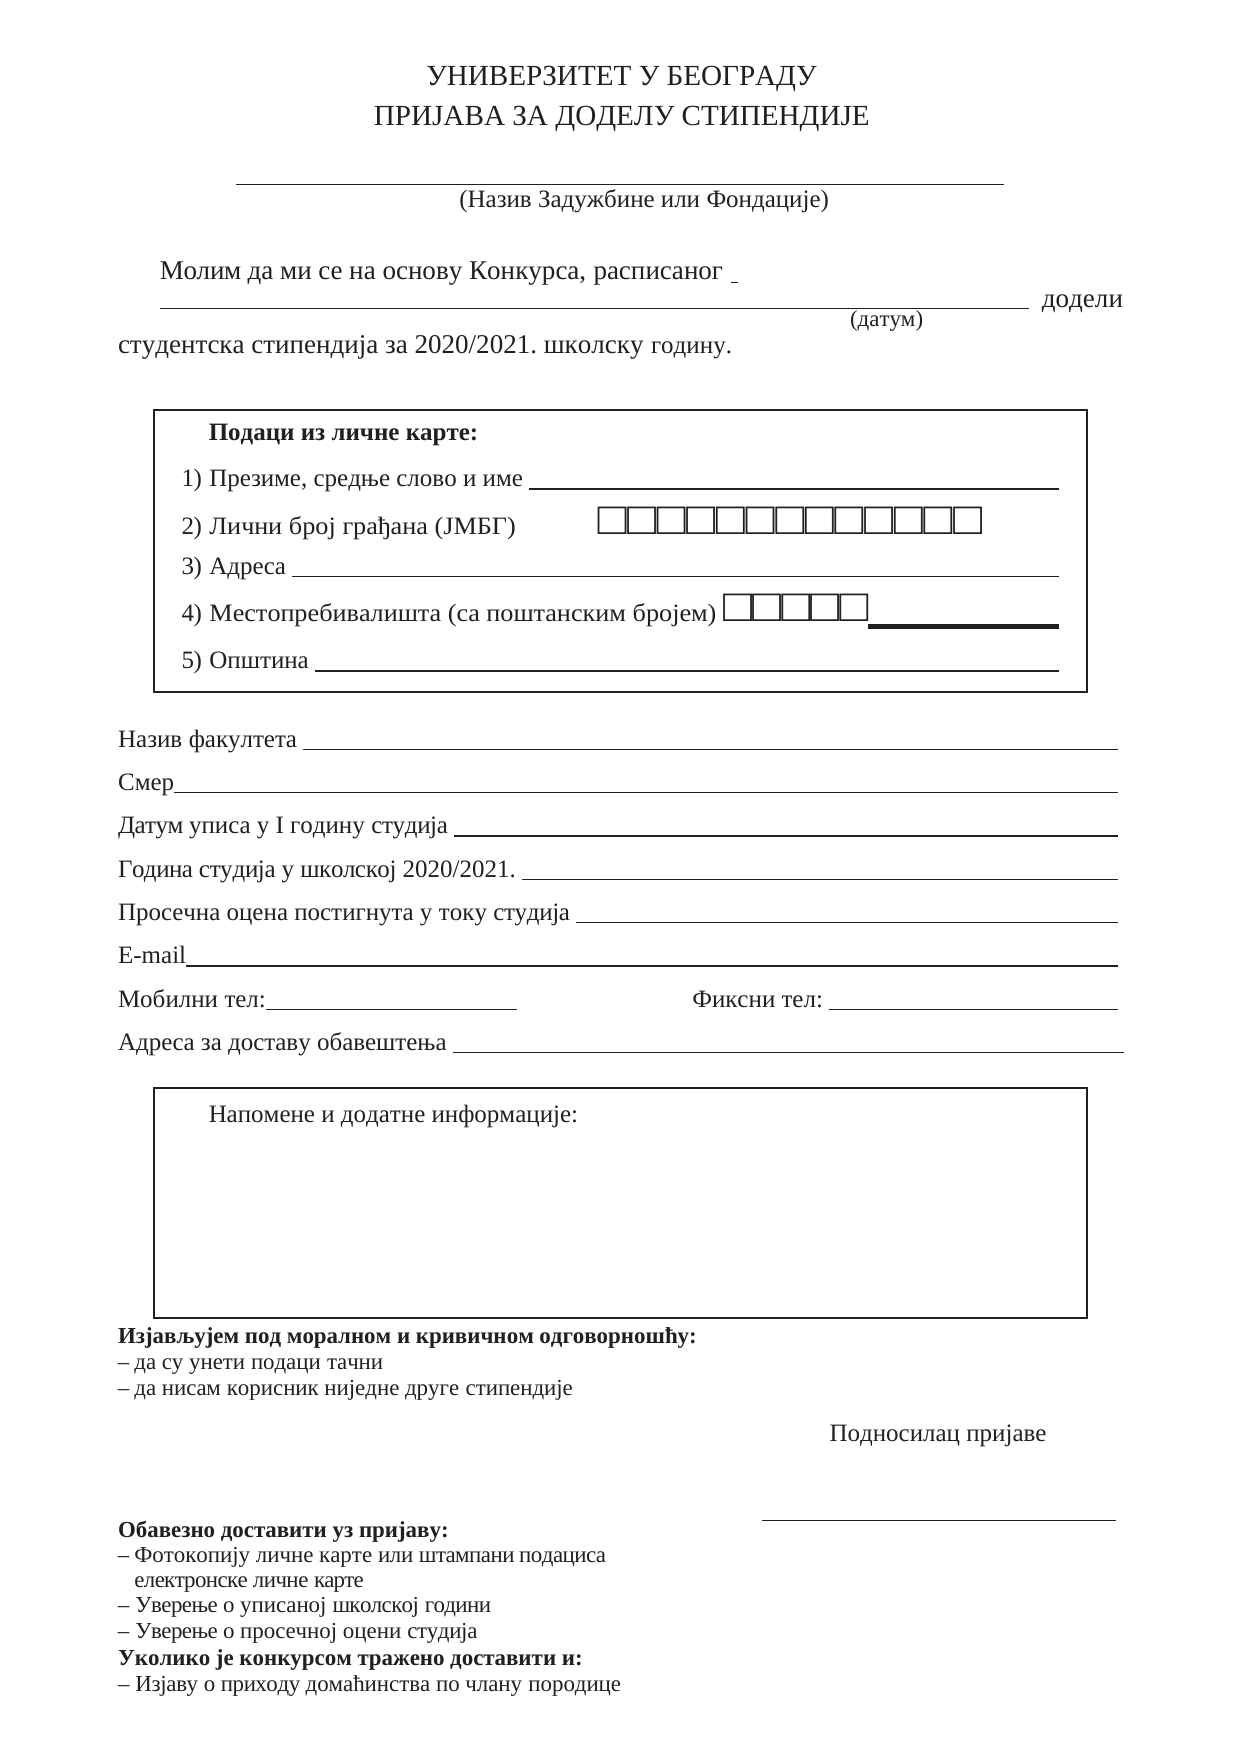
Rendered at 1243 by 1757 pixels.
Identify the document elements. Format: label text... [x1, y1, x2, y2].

text Обавезно доставити уз пријаву: [118, 1516, 1134, 1542]
list да нисам корисник ниједне друге стипендије [118, 1375, 1134, 1401]
title УНИВЕРЗИТЕТ У БЕОГРАДУ ПРИЈАВА ЗА ДОДЕЛУ СТИПЕНДИЈЕ [374, 58, 872, 131]
text (датум) [850, 311, 1028, 330]
list Изјаву о приходу домаћинства по члану породице [118, 1670, 1134, 1696]
text Назив факултета Смер Датум уписа у I годину студија Година студија у школској 2020/2021. Просечна оцена постигнута у току студија E-mail Мобилни тел: Фиксни тел: Адреса за доставу обавештења [118, 421, 1121, 1056]
text Подносилац пријаве [106, 1418, 1046, 1447]
list Уверење о уписаној школској години [118, 1593, 1134, 1618]
text студентска стипендија за 2020/2021. школску годину. [118, 330, 1134, 360]
list Уверење о просечној оцени студија [118, 1618, 1134, 1644]
list Фотокопију личне карте или штампани подациса електронске личне карте [118, 1543, 607, 1593]
subtitle Молим да ми се на основу Конкурса, расписаног [159, 259, 1028, 308]
text Изјављујем под моралном и кривичном одговорношћу: [118, 1087, 1134, 1349]
text Уколико је конкурсом тражено доставити и: [118, 1644, 1134, 1670]
text (Назив Задужбине или Фондације) [457, 179, 831, 213]
list да су унети подаци тачни [118, 1349, 1134, 1375]
subtitle додели [1042, 282, 1134, 313]
